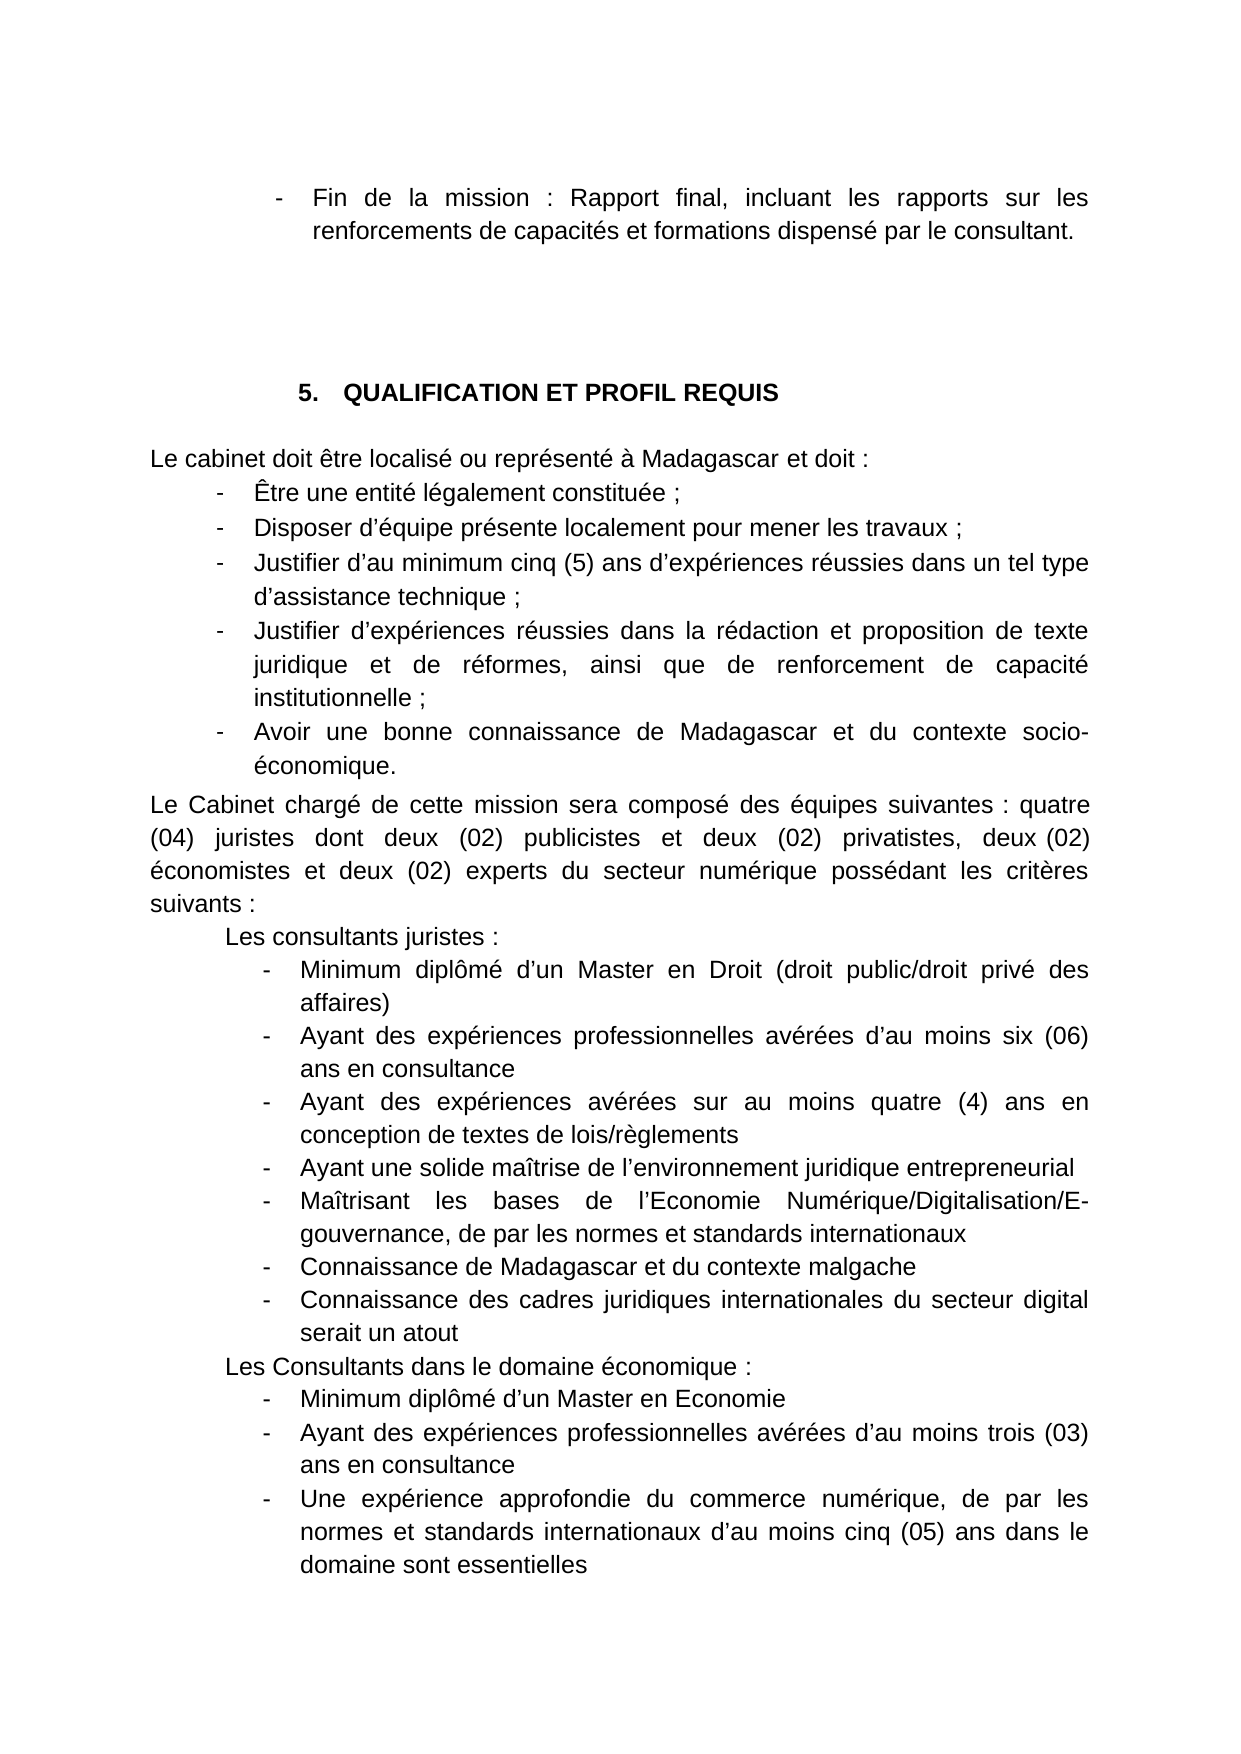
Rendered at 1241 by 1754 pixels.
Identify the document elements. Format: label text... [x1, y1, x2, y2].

list Maîtrisant les bases de l’Economie Numérique/Digitalisation/E-gouvernance, de par les normes et standards internationaux [262, 1186, 1090, 1248]
text Le cabinet doit être localisé ou représenté à Madagascar et doit : [150, 444, 1090, 473]
list Ayant des expériences professionnelles avérées d’au moins trois (03) ans en consultance [262, 1417, 1090, 1479]
text Le Cabinet chargé de cette mission sera composé des équipes suivantes : quatre (04) juristes dont deux (02) publicistes et deux (02) privatistes, deux (02) économistes et deux (02) experts du secteur numérique possédant les critères suivants : [150, 790, 1090, 918]
text 5. QUALIFICATION ET PROFIL REQUIS [298, 378, 1090, 407]
list Minimum diplômé d’un Master en Droit (droit public/droit privé des affaires) [262, 955, 1090, 1017]
list Ayant une solide maîtrise de l’environnement juridique entrepreneurial [262, 1153, 1090, 1182]
list Fin de la mission : Rapport final, incluant les rapports sur les renforcements de capacités et formations dispensé par le consultant. [275, 183, 1090, 245]
text Les Consultants dans le domaine économique : [225, 1351, 1090, 1380]
list Connaissance de Madagascar et du contexte malgache [262, 1252, 1090, 1281]
text Les consultants juristes : [225, 922, 1090, 951]
list Disposer d’équipe présente localement pour mener les travaux ; [216, 512, 1090, 543]
list Justifier d’expériences réussies dans la rédaction et proposition de texte juridique et de réformes, ainsi que de renforcement de capacité institutionnelle ; [216, 615, 1090, 712]
list Justifier d’au minimum cinq (5) ans d’expériences réussies dans un tel type d’assistance technique ; [216, 547, 1090, 611]
list Une expérience approfondie du commerce numérique, de par les normes et standards internationaux d’au moins cinq (05) ans dans le domaine sont essentielles [262, 1483, 1090, 1578]
list Avoir une bonne connaissance de Madagascar et du contexte socio-économique. [216, 716, 1090, 779]
list Ayant des expériences professionnelles avérées d’au moins six (06) ans en consultance [262, 1021, 1090, 1083]
list Ayant des expériences avérées sur au moins quatre (4) ans en conception de textes de lois/règlements [262, 1087, 1090, 1149]
list Connaissance des cadres juridiques internationales du secteur digital serait un atout [262, 1285, 1090, 1347]
list Être une entité légalement constituée ; [216, 477, 1090, 508]
list Minimum diplômé d’un Master en Economie [262, 1384, 1090, 1413]
